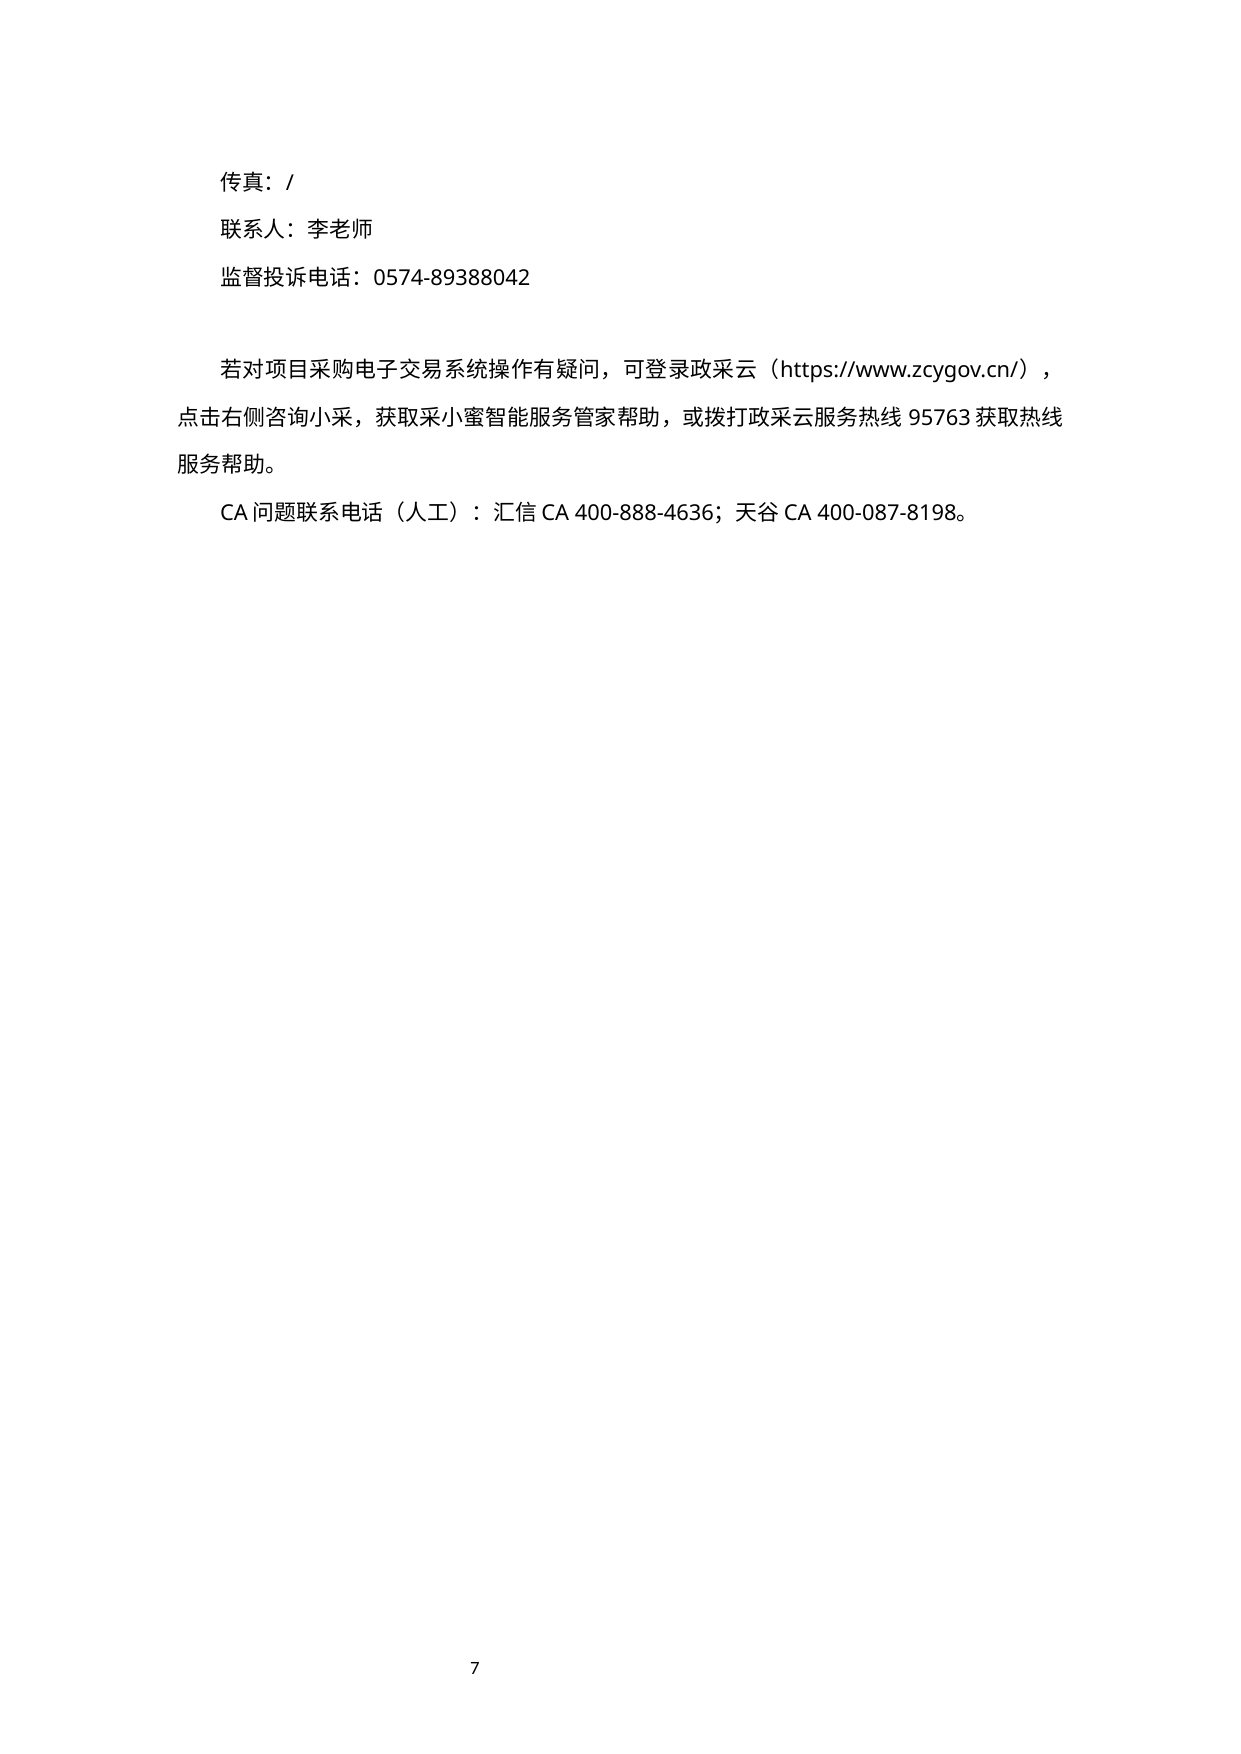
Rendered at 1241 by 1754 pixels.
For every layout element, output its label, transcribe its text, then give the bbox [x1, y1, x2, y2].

text 若对项目采购电子交易系统操作有疑问，可登录政采云（https://www.zcygov.cn/），点击右侧咨询小采，获取采小蜜智能服务管家帮助，或拨打政采云服务热线95763获取热线服务帮助。 [177, 352, 1063, 479]
text 监督投诉电话：0574-89388042 [177, 259, 1063, 291]
text 传真：/ [177, 164, 1063, 196]
text CA问题联系电话（人工）：汇信CA 400-888-4636；天谷CA 400-087-8198。 [177, 494, 1063, 526]
text 联系人：李老师 [177, 212, 1063, 244]
